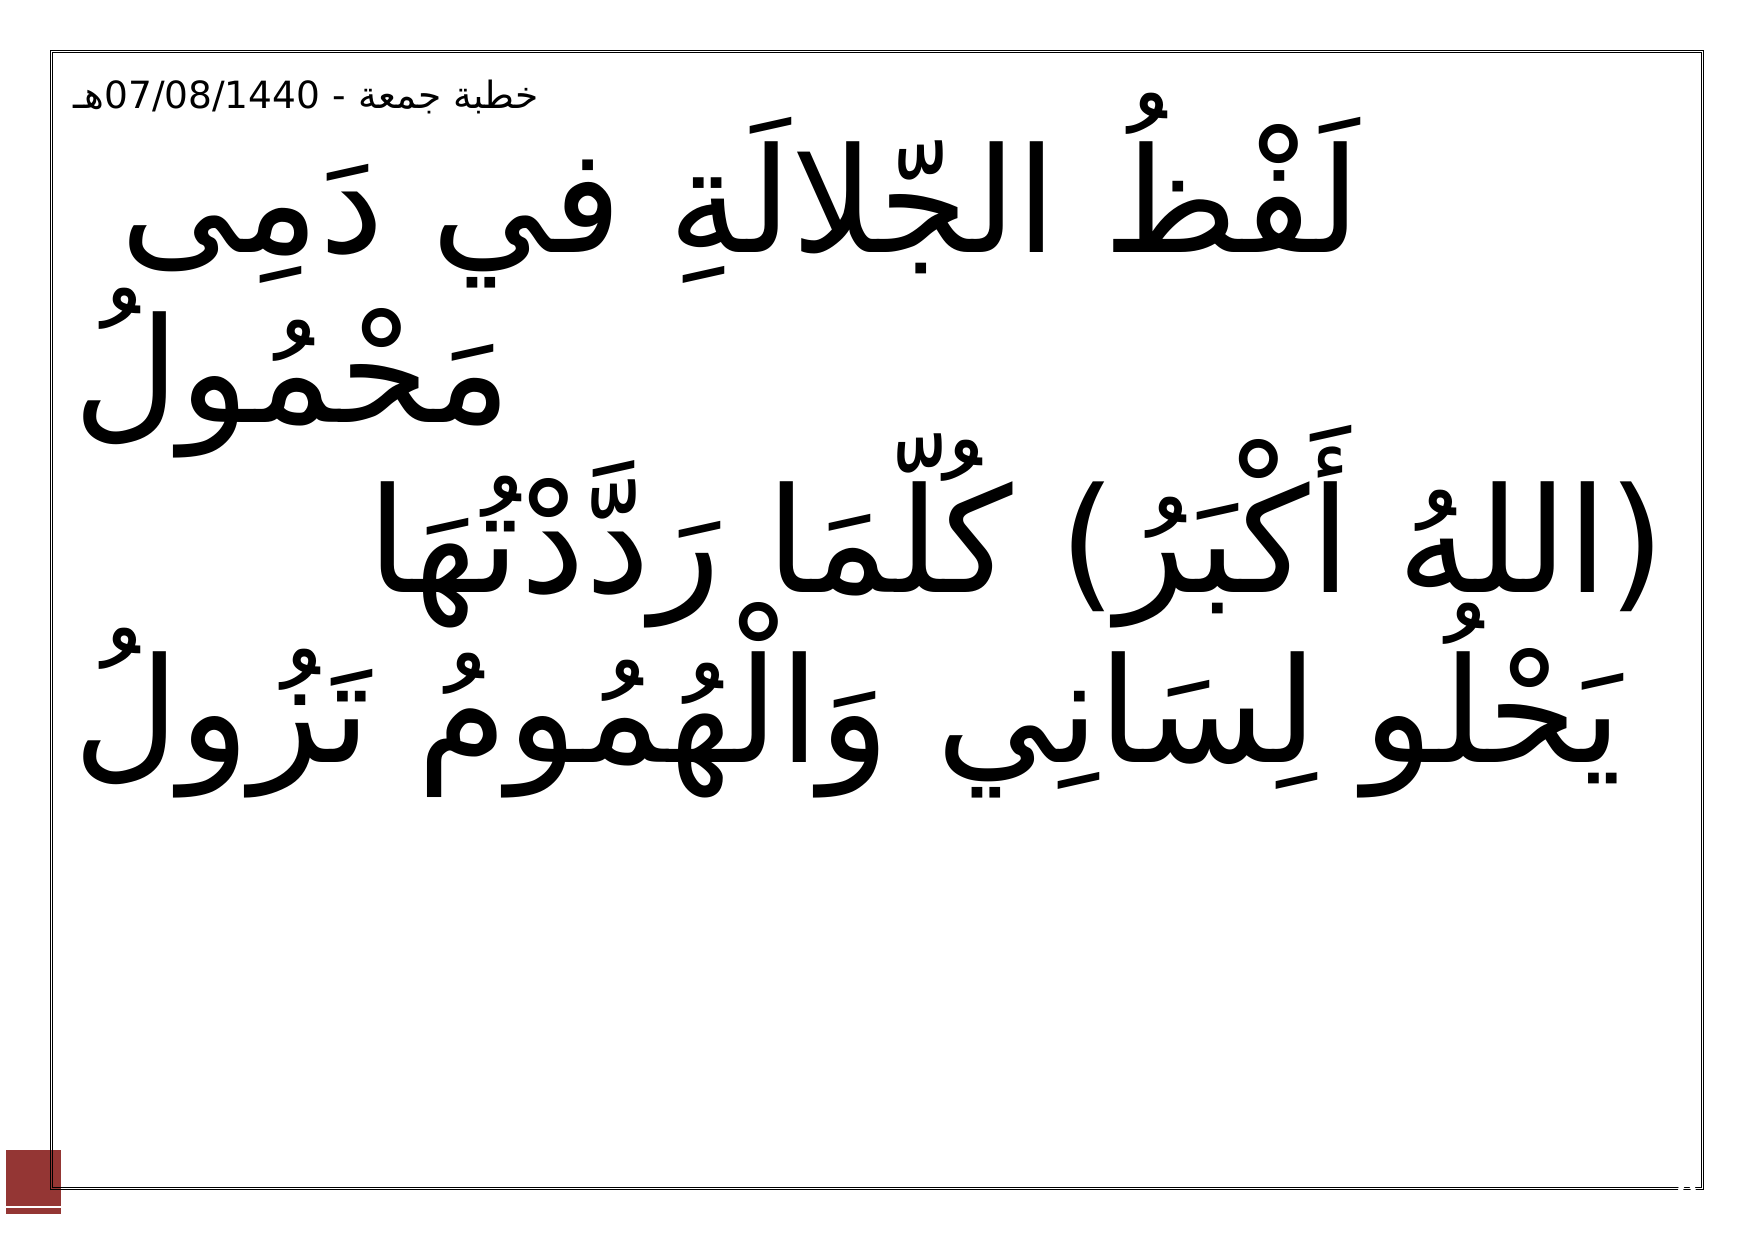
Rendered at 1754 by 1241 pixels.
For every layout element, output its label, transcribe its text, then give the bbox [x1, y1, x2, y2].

text يَحْلُو لِسَانِي وَالْهُمُومُ تَزُولُ [74, 627, 1665, 797]
text (اللهُ أَكْبَرُ) كُلّمَا رَدَّدْتُهَا [74, 457, 1665, 627]
text لَفْظُ الجّلالَةِ في دَمِى مَحْمُولُ [74, 117, 1665, 457]
